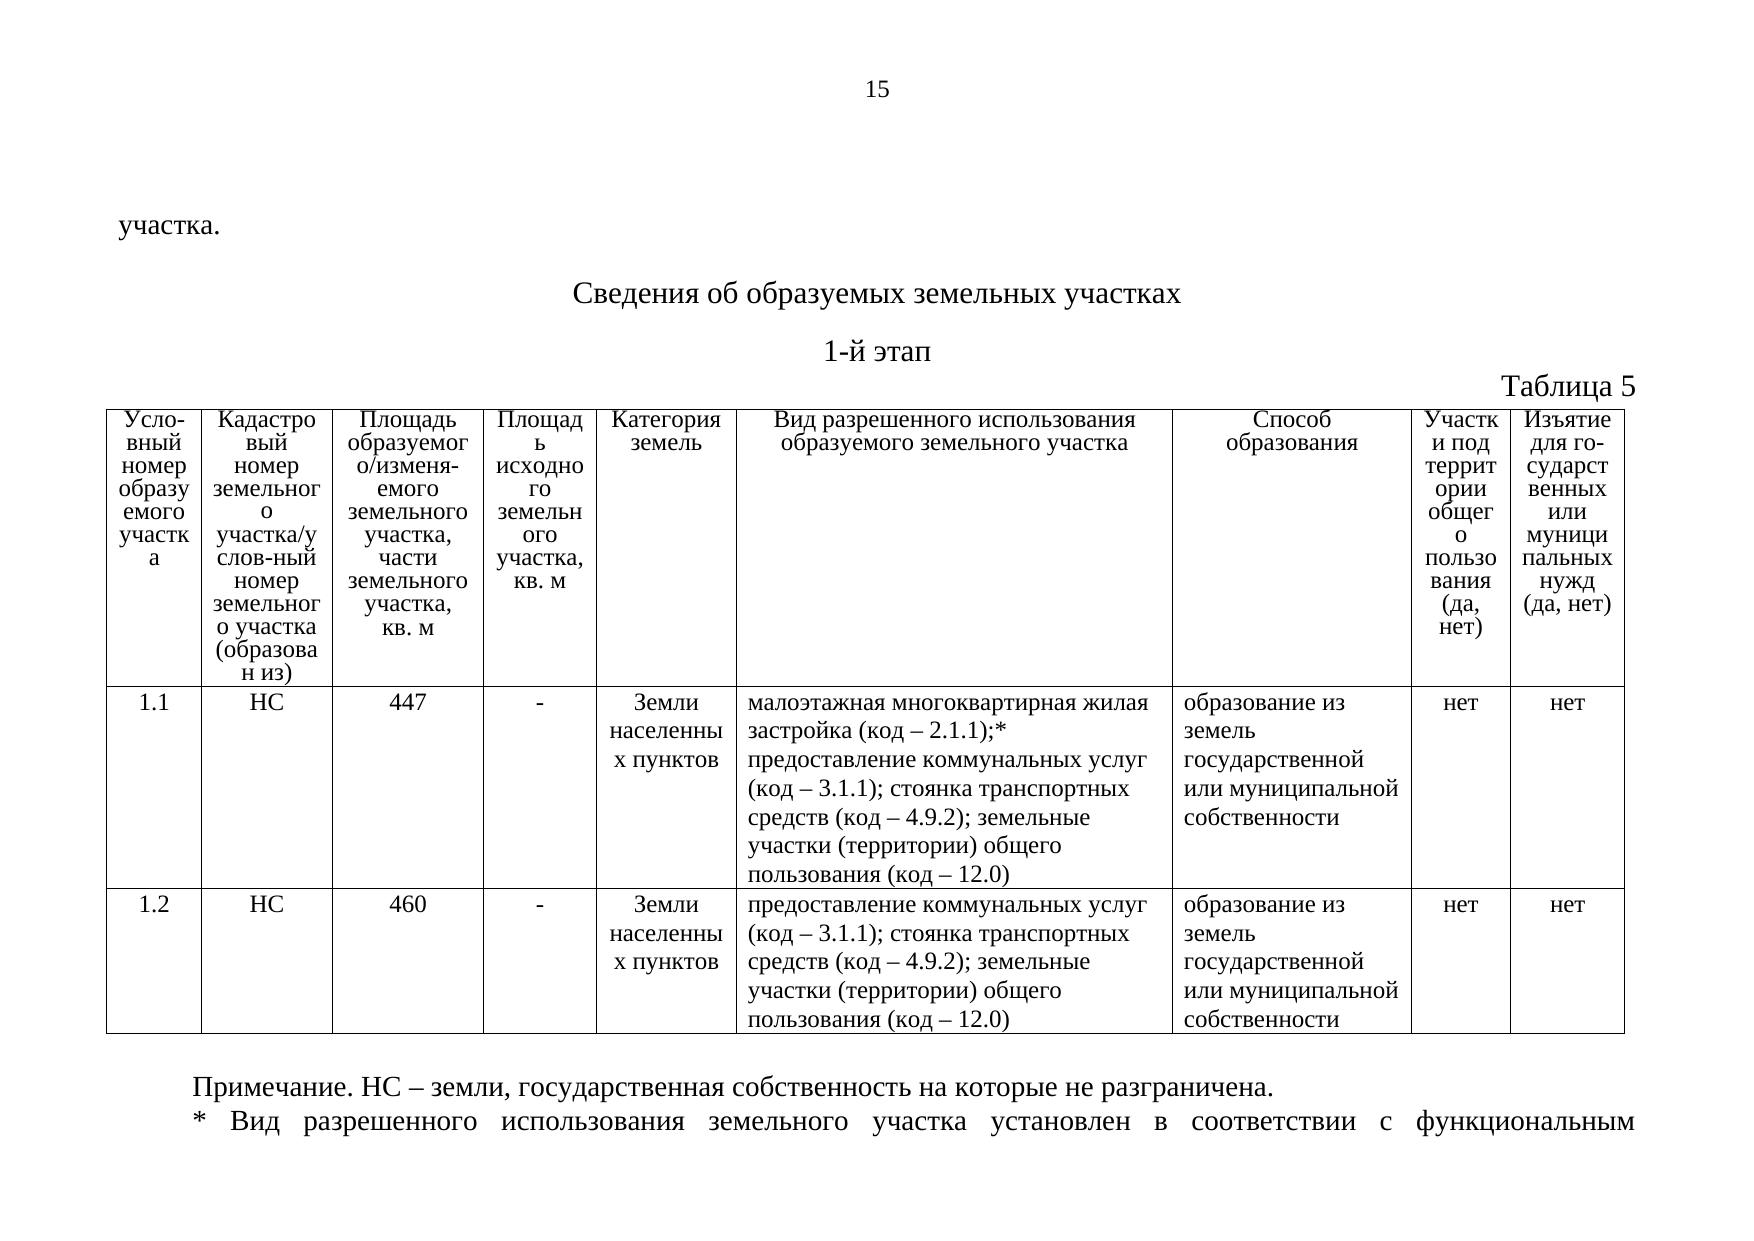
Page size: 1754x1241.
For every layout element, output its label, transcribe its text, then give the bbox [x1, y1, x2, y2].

table_cell нет [1511, 687, 1624, 888]
text 1-й этап [118, 338, 1636, 367]
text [118, 1103, 1636, 1137]
table_cell - [484, 889, 596, 1033]
text Сведения об образуемых земельных участках [118, 274, 1636, 310]
table_cell нет [1511, 889, 1624, 1033]
table_header Изъятие для го-сударственных или муниципальных нужд (да, нет) [1511, 410, 1624, 686]
table_cell предоставление коммунальных услуг (код – 3.1.1); стоянка транспортных средств (код – 4.9.2); земельные участки (территории) общего пользования (код – 12.0) [737, 889, 1172, 1033]
text Примечание. НС – земли, государственная собственность на которые не разграничена. [118, 1069, 1636, 1103]
table_cell Земли населенных пунктов [597, 687, 736, 888]
table_header Участки под территории общего пользования (да, нет) [1412, 410, 1510, 686]
table_cell 1.2 [107, 889, 201, 1033]
text Таблица 5 [118, 367, 1636, 403]
table_cell образование из земель государственной или муниципальной собственности [1173, 687, 1411, 888]
table_cell 460 [333, 889, 483, 1033]
table_header Площадь исходного земельного участка, кв. м [484, 410, 596, 686]
table_header Площадь образуемого/изменя-емого земельного участка, части земельного участка, кв. м [333, 410, 483, 686]
table_cell Земли населенных пунктов [597, 889, 736, 1033]
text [118, 207, 1636, 240]
table_cell НС [202, 889, 332, 1033]
table_cell образование из земель государственной или муниципальной собственности [1173, 889, 1411, 1033]
table_cell нет [1412, 687, 1510, 888]
table_header Кадастровый номер земельного участка/услов-ный номер земельного участка (образован из) [202, 410, 332, 686]
table_cell малоэтажная многоквартирная жилая застройка (код – 2.1.1);* предоставление коммунальных услуг (код – 3.1.1); стоянка транспортных средств (код – 4.9.2); земельные участки (территории) общего пользования (код – 12.0) [737, 687, 1172, 888]
table_header Способ образования [1173, 410, 1411, 686]
table_header Усло-вный номер образуемого участка [107, 410, 201, 686]
table_cell 447 [333, 687, 483, 888]
table_header Категория земель [597, 410, 736, 686]
table_cell нет [1412, 889, 1510, 1033]
table_cell 1.1 [107, 687, 201, 888]
table_cell - [484, 687, 596, 888]
table_header Вид разрешенного использования образуемого земельного участка [737, 410, 1172, 686]
table_cell НС [202, 687, 332, 888]
